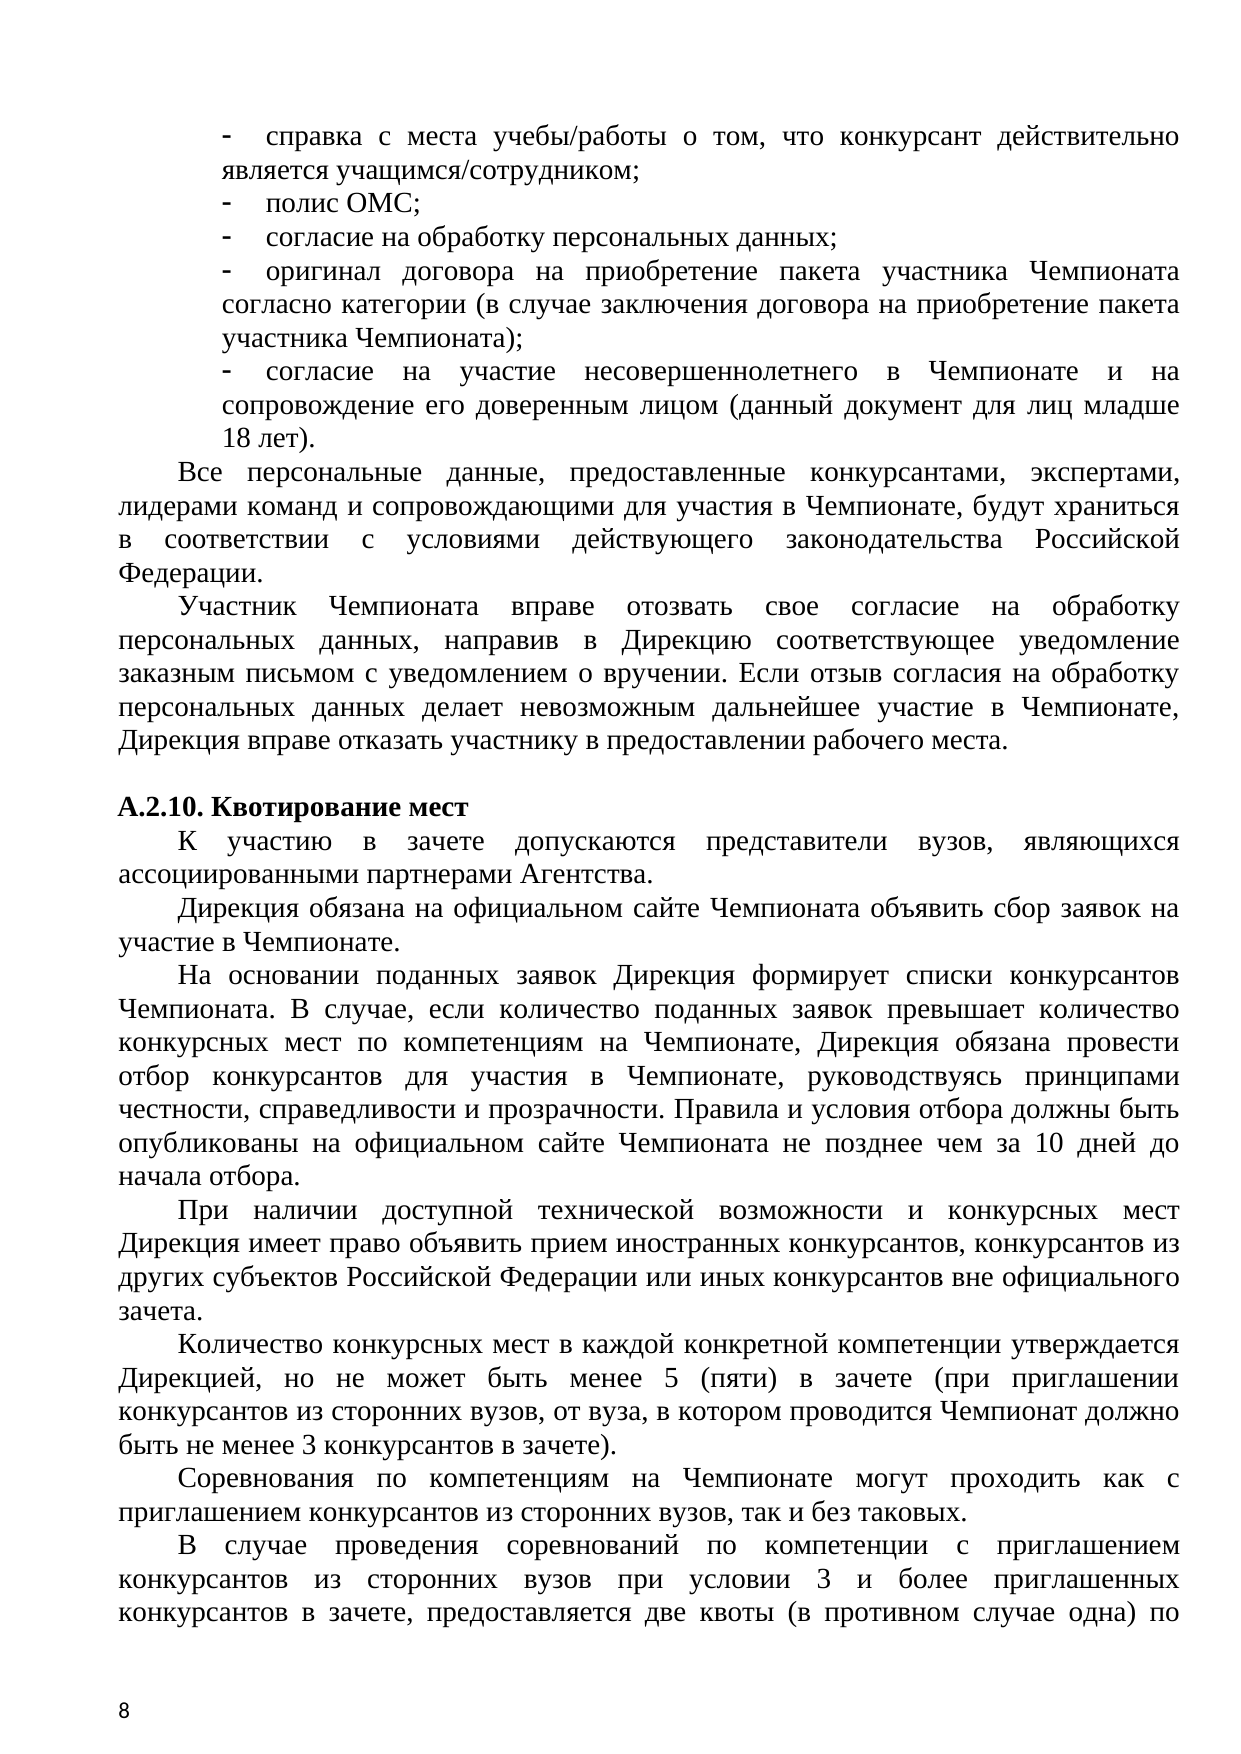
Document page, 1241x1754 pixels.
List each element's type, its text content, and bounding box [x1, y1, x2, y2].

text Соревнования по компетенциям на Чемпионате могут проходить как с приглашением конкурсантов из сторонних вузов, так и без таковых. [118, 1460, 1181, 1527]
text Участник Чемпионата вправе отозвать свое согласие на обработку персональных данных, направив в Дирекцию соответствующее уведомление заказным письмом с уведомлением о вручении. Если отзыв согласия на обработку персональных данных делает невозможным дальнейшее участие в Чемпионате, Дирекция вправе отказать участнику в предоставлении рабочего места. [118, 588, 1181, 756]
text При наличии доступной технической возможности и конкурсных мест Дирекция имеет право объявить прием иностранных конкурсантов, конкурсантов из других субъектов Российской Федерации или иных конкурсантов вне официального зачета. [118, 1192, 1181, 1326]
text К участию в зачете допускаются представители вузов, являющихся ассоциированными партнерами Агентства. [118, 823, 1181, 890]
text На основании поданных заявок Дирекция формирует списки конкурсантов Чемпионата. В случае, если количество поданных заявок превышает количество конкурсных мест по компетенциям на Чемпионате, Дирекция обязана провести отбор конкурсантов для участия в Чемпионате, руководствуясь принципами честности, справедливости и прозрачности. Правила и условия отбора должны быть опубликованы на официальном сайте Чемпионата не позднее чем за 10 дней до начала отбора. [118, 957, 1181, 1192]
list согласие на обработку персональных данных; [222, 219, 1181, 253]
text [118, 1527, 1181, 1628]
subtitle A.2.10. Квотирование мест [117, 789, 1181, 823]
list согласие на участие несовершеннолетнего в Чемпионате и на сопровождение его доверенным лицом (данный документ для лиц младше 18 лет). [222, 353, 1181, 454]
list полис ОМС; [222, 185, 1181, 219]
text Количество конкурсных мест в каждой конкретной компетенции утверждается Дирекцией, но не может быть менее 5 (пяти) в зачете (при приглашении конкурсантов из сторонних вузов, от вуза, в котором проводится Чемпионат должно быть не менее 3 конкурсантов в зачете). [118, 1326, 1181, 1460]
list справка с места учебы/работы о том, что конкурсант действительно является учащимся/сотрудником; [222, 118, 1181, 185]
list оригинал договора на приобретение пакета участника Чемпионата согласно категории (в случае заключения договора на приобретение пакета участника Чемпионата); [222, 253, 1181, 353]
text Все персональные данные, предоставленные конкурсантами, экспертами, лидерами команд и сопровождающими для участия в Чемпионате, будут храниться в соответствии с условиями действующего законодательства Российской Федерации. [118, 454, 1181, 588]
text Дирекция обязана на официальном сайте Чемпионата объявить сбор заявок на участие в Чемпионате. [118, 890, 1181, 957]
